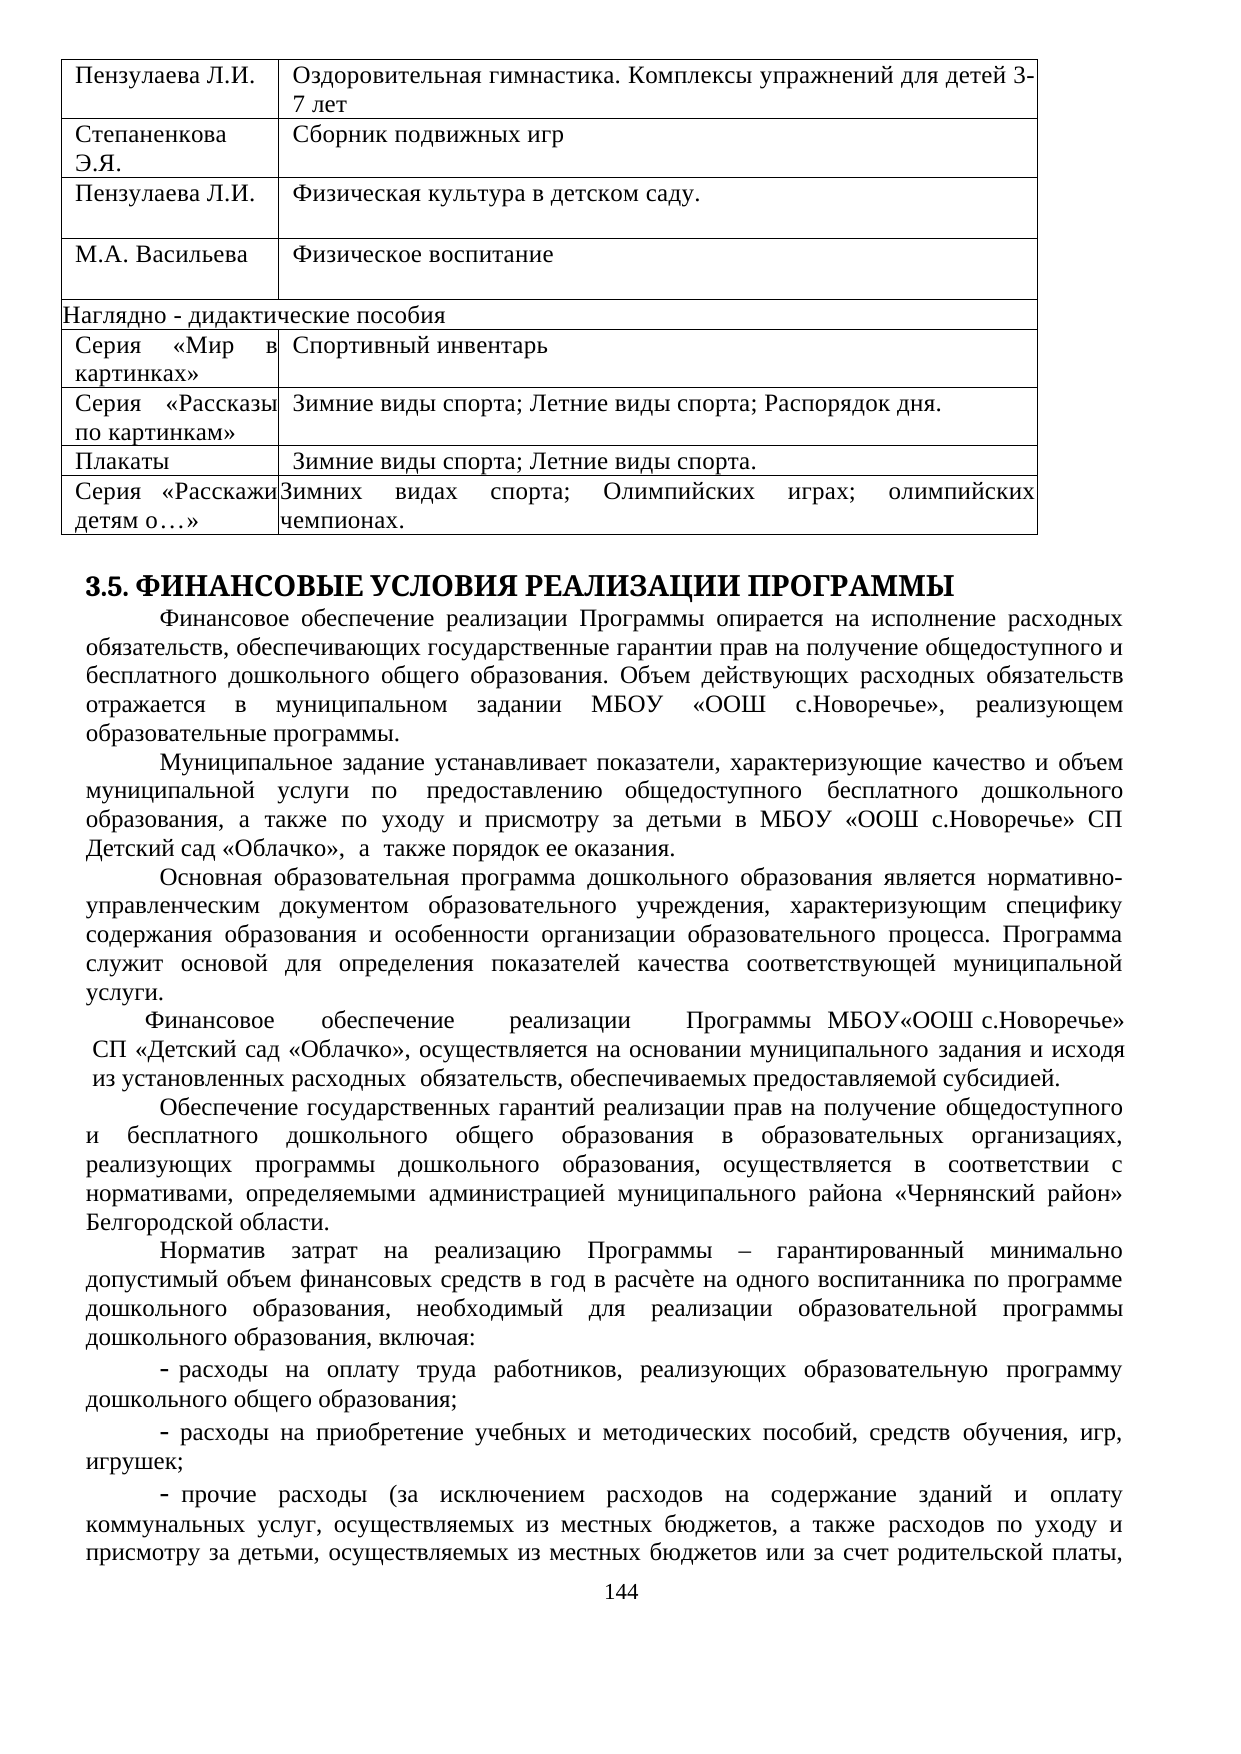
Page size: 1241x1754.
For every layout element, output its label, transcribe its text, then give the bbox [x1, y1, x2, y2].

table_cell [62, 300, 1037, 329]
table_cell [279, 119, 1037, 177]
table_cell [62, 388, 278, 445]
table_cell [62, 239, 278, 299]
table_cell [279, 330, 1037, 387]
text Муниципальное задание устанавливает показатели, характеризующие качество и объем муниципальной услуги по предоставлению общедоступного бесплатного дошкольного образования, а также по уходу и присмотру за детьми в МБОУ «ООШ с.Новоречье» СП Детский сад «Облачко», а также порядок ее оказания. [86, 747, 1123, 862]
text Финансовое обеспечение реализации Программы опирается на исполнение расходных обязательств, обеспечивающих государственные гарантии прав на получение общедоступного и бесплатного дошкольного общего образования. Объем действующих расходных обязательств отражается в муниципальном задании МБОУ «ООШ с.Новоречье», реализующем образовательные программы. [86, 603, 1123, 747]
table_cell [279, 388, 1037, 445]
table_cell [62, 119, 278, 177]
text Норматив затрат на реализацию Программы – гарантированный минимально допустимый объем финансовых средств в год в расчѐте на одного воспитанника по программе дошкольного образования, необходимый для реализации образовательной программы дошкольного образования, включая: [86, 1236, 1123, 1351]
text Основная образовательная программа дошкольного образования является нормативно-управленческим документом образовательного учреждения, характеризующим специфику содержания образования и особенности организации образовательного процесса. Программа служит основой для определения показателей качества соответствующей муниципальной услуги. [86, 862, 1123, 1006]
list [86, 1475, 1123, 1566]
list расходы на оплату труда работников, реализующих образовательную программу дошкольного общего образования; [86, 1351, 1122, 1413]
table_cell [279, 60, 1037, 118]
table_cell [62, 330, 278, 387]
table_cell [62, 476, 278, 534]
text Обеспечение государственных гарантий реализации прав на получение общедоступного и бесплатного дошкольного общего образования в образовательных организациях, реализующих программы дошкольного образования, осуществляется в соответствии с нормативами, определяемыми администрацией муниципального района «Чернянский район» Белгородской области. [86, 1092, 1123, 1236]
text Финансовое обеспечение реализации Программы МБОУ«ООШ с.Новоречье» СП «Детский сад «Облачко», осуществляется на основании муниципального задания и исходя из установленных расходных обязательств, обеспечиваемых предоставляемой субсидией. [92, 1006, 1125, 1092]
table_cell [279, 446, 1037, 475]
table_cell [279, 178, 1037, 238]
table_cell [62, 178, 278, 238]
text 3.5. ФИНАНСОВЫЕ УСЛОВИЯ РЕАЛИЗАЦИИ ПРОГРАММЫ [86, 569, 1180, 603]
list расходы на приобретение учебных и методических пособий, средств обучения, игр, игрушек; [86, 1413, 1122, 1475]
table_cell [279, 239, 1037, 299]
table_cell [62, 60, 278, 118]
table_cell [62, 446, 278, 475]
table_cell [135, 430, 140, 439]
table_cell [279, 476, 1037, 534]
